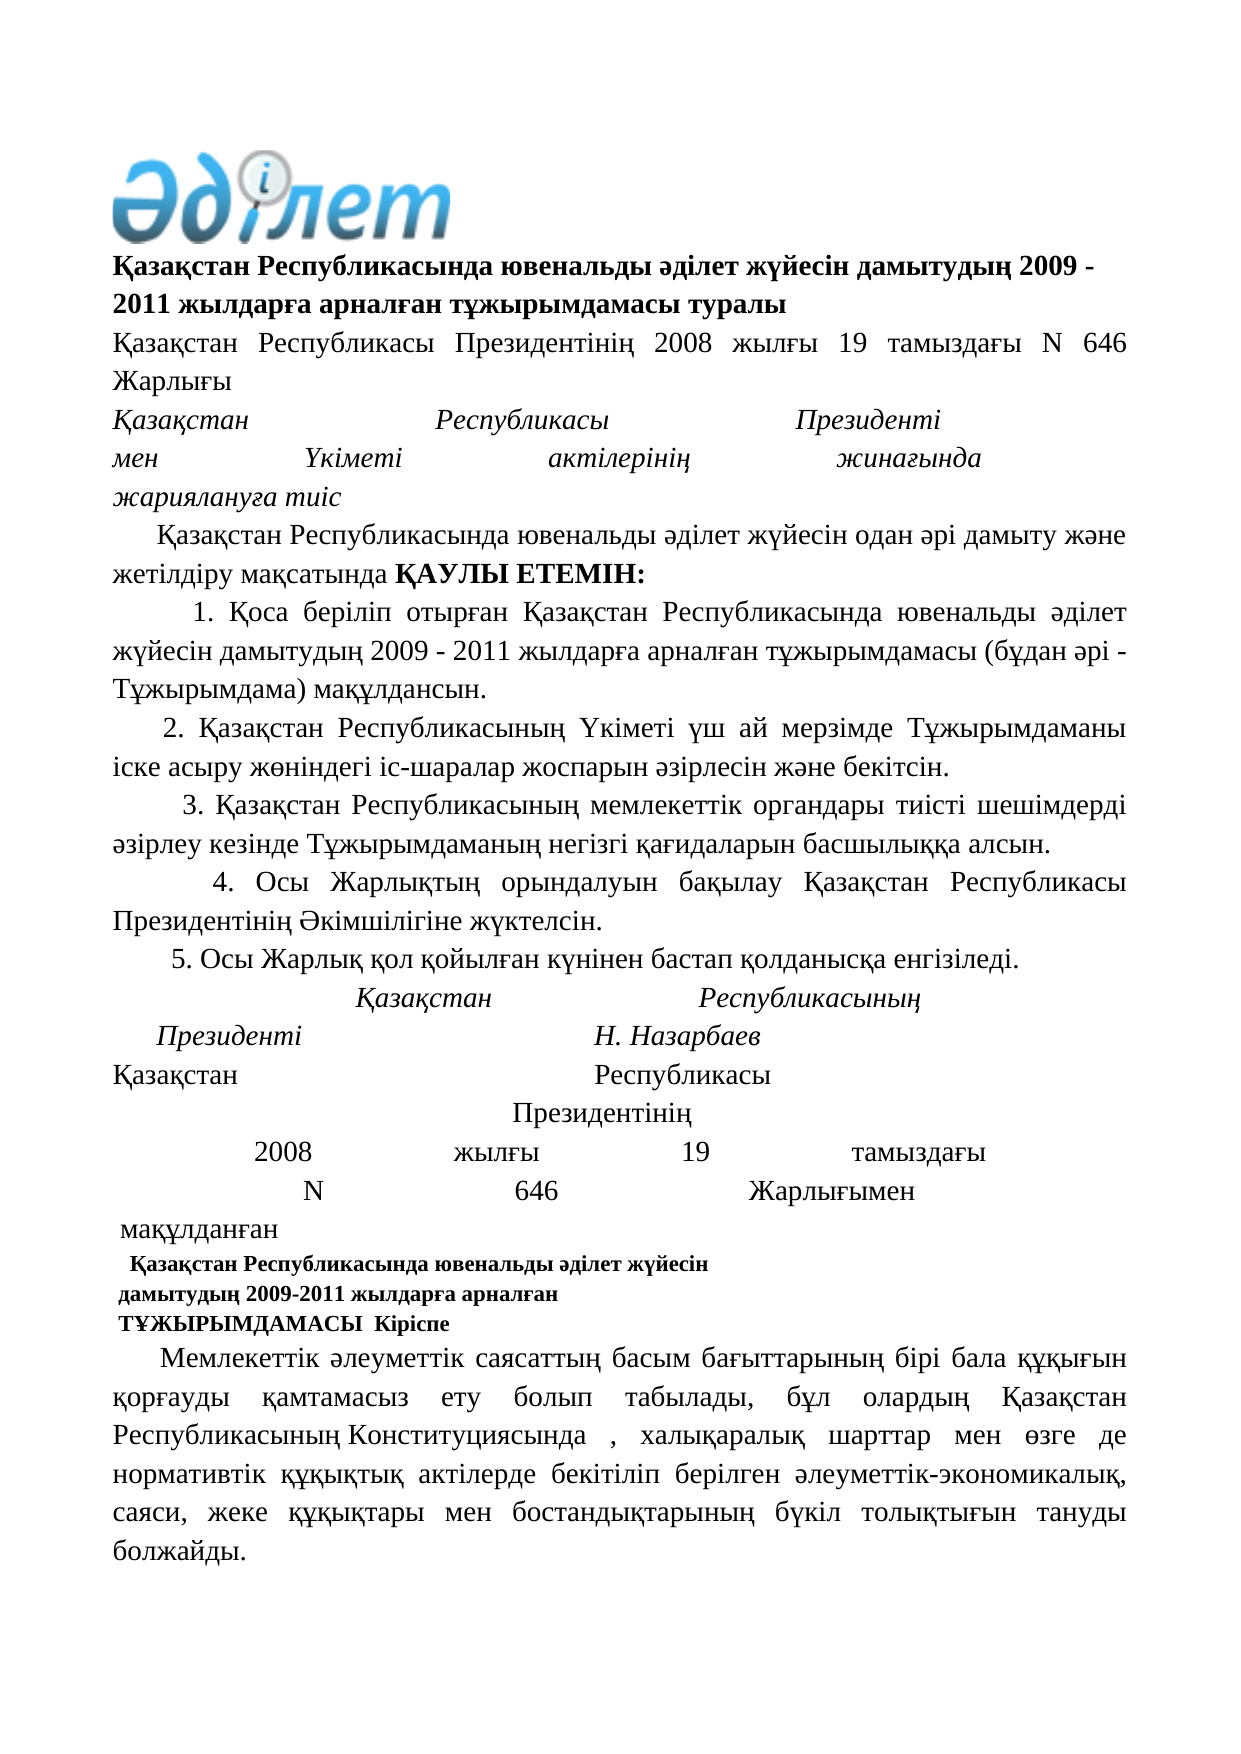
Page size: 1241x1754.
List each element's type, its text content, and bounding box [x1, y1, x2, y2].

text Қазақстан Республикасында ювенальды әділет жүйесін дамытудың 2009 - 2011 жылдарға арналған тұжырымдамасы туралы [112, 248, 1128, 320]
text Қазақстан Республикасы Президентінің 2008 жылғы 19 тамыздағы N 646 Жарлығымен мақұлданған [112, 1057, 1128, 1245]
text Қазақстан Республикасында ювенальды әділет жүйесін дамытудың 2009-2011 жылдарға арналған ТҰЖЫРЫМДАМАСЫ Кіріспе [112, 1250, 1128, 1336]
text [112, 1340, 1128, 1567]
text 3. Қазақстан Республикасының мемлекеттік органдары тиісті шешімдерді әзірлеу кезінде Тұжырымдаманың негізгі қағидаларын басшылыққа алсын. [112, 787, 1128, 859]
picture [112, 150, 451, 244]
text 2. Қазақстан Республикасының Үкіметі үш ай мерзімде Тұжырымдаманы іске асыру жөніндегі іс-шаралар жоспарын әзірлесін және бекітсін. [112, 710, 1128, 782]
text Қазақстан Республикасы Президенті мен Үкіметі актілерінің жинағында жариялануға тиіс [112, 402, 1128, 512]
text 1. Қоса беріліп отырған Қазақстан Республикасында ювенальды әділет жүйесін дамытудың 2009 - 2011 жылдарға арналған тұжырымдамасы (бұдан әрі - Тұжырымдама) мақұлдансын. [112, 594, 1128, 705]
text 4. Осы Жарлықтың орындалуын бақылау Қазақстан Республикасы Президентінің Әкімшілігіне жүктелсін. [112, 864, 1128, 936]
text Қазақстан Республикасы Президентінің 2008 жылғы 19 тамыздағы N 646 Жарлығы [112, 325, 1128, 397]
text 5. Осы Жарлық қол қойылған күнінен бастап қолданысқа енгізіледі. [112, 941, 1128, 975]
text Қазақстан Республикасының Президенті Н. Назарбаев [112, 980, 1128, 1052]
text Қазақстан Республикасында ювенальды әділет жүйесін одан әрі дамыту және жетілдіру мақсатында ҚАУЛЫ ЕТЕМІН: [112, 517, 1128, 589]
